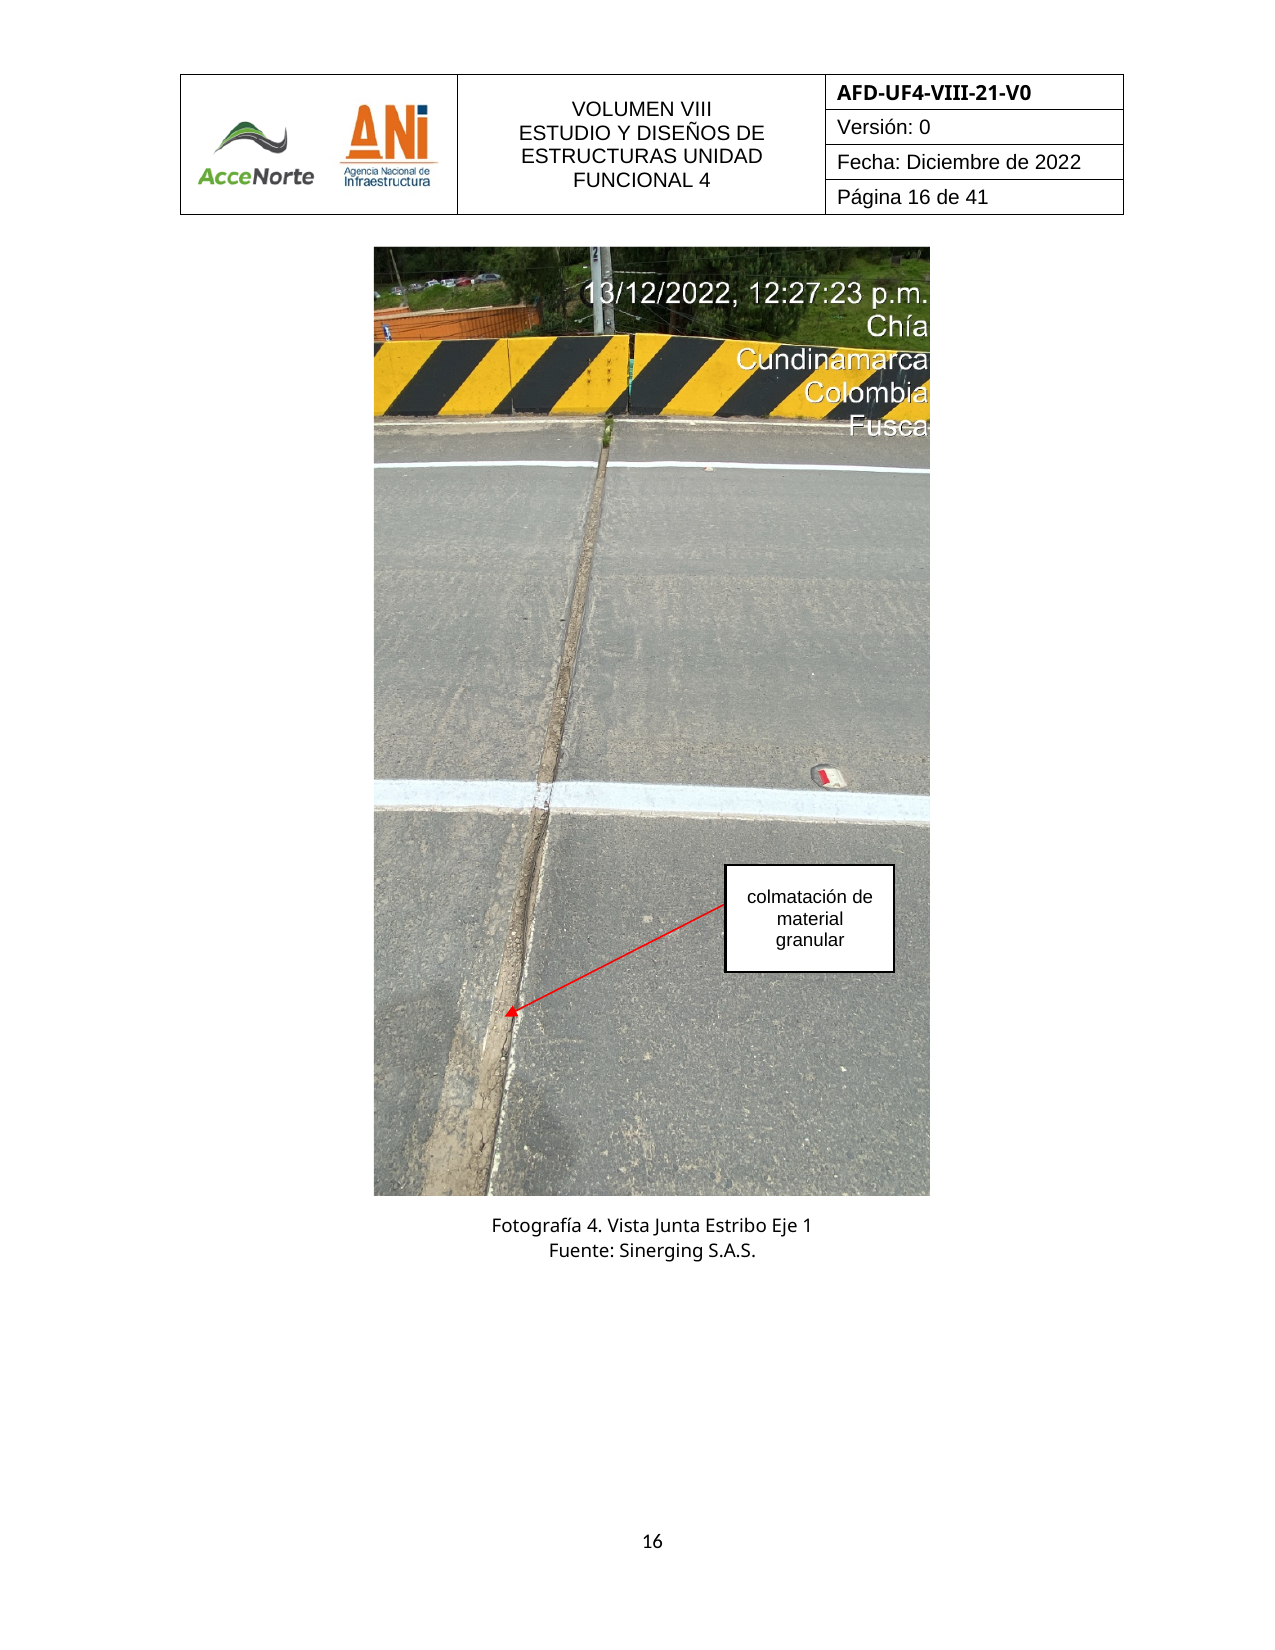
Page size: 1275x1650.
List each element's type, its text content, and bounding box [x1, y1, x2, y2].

text Fotografía 4. Vista Junta Estribo Eje 1 Fuente: Sinerging S.A.S. [177, 1212, 1127, 1263]
picture [373, 248, 930, 1195]
picture [191, 93, 439, 196]
